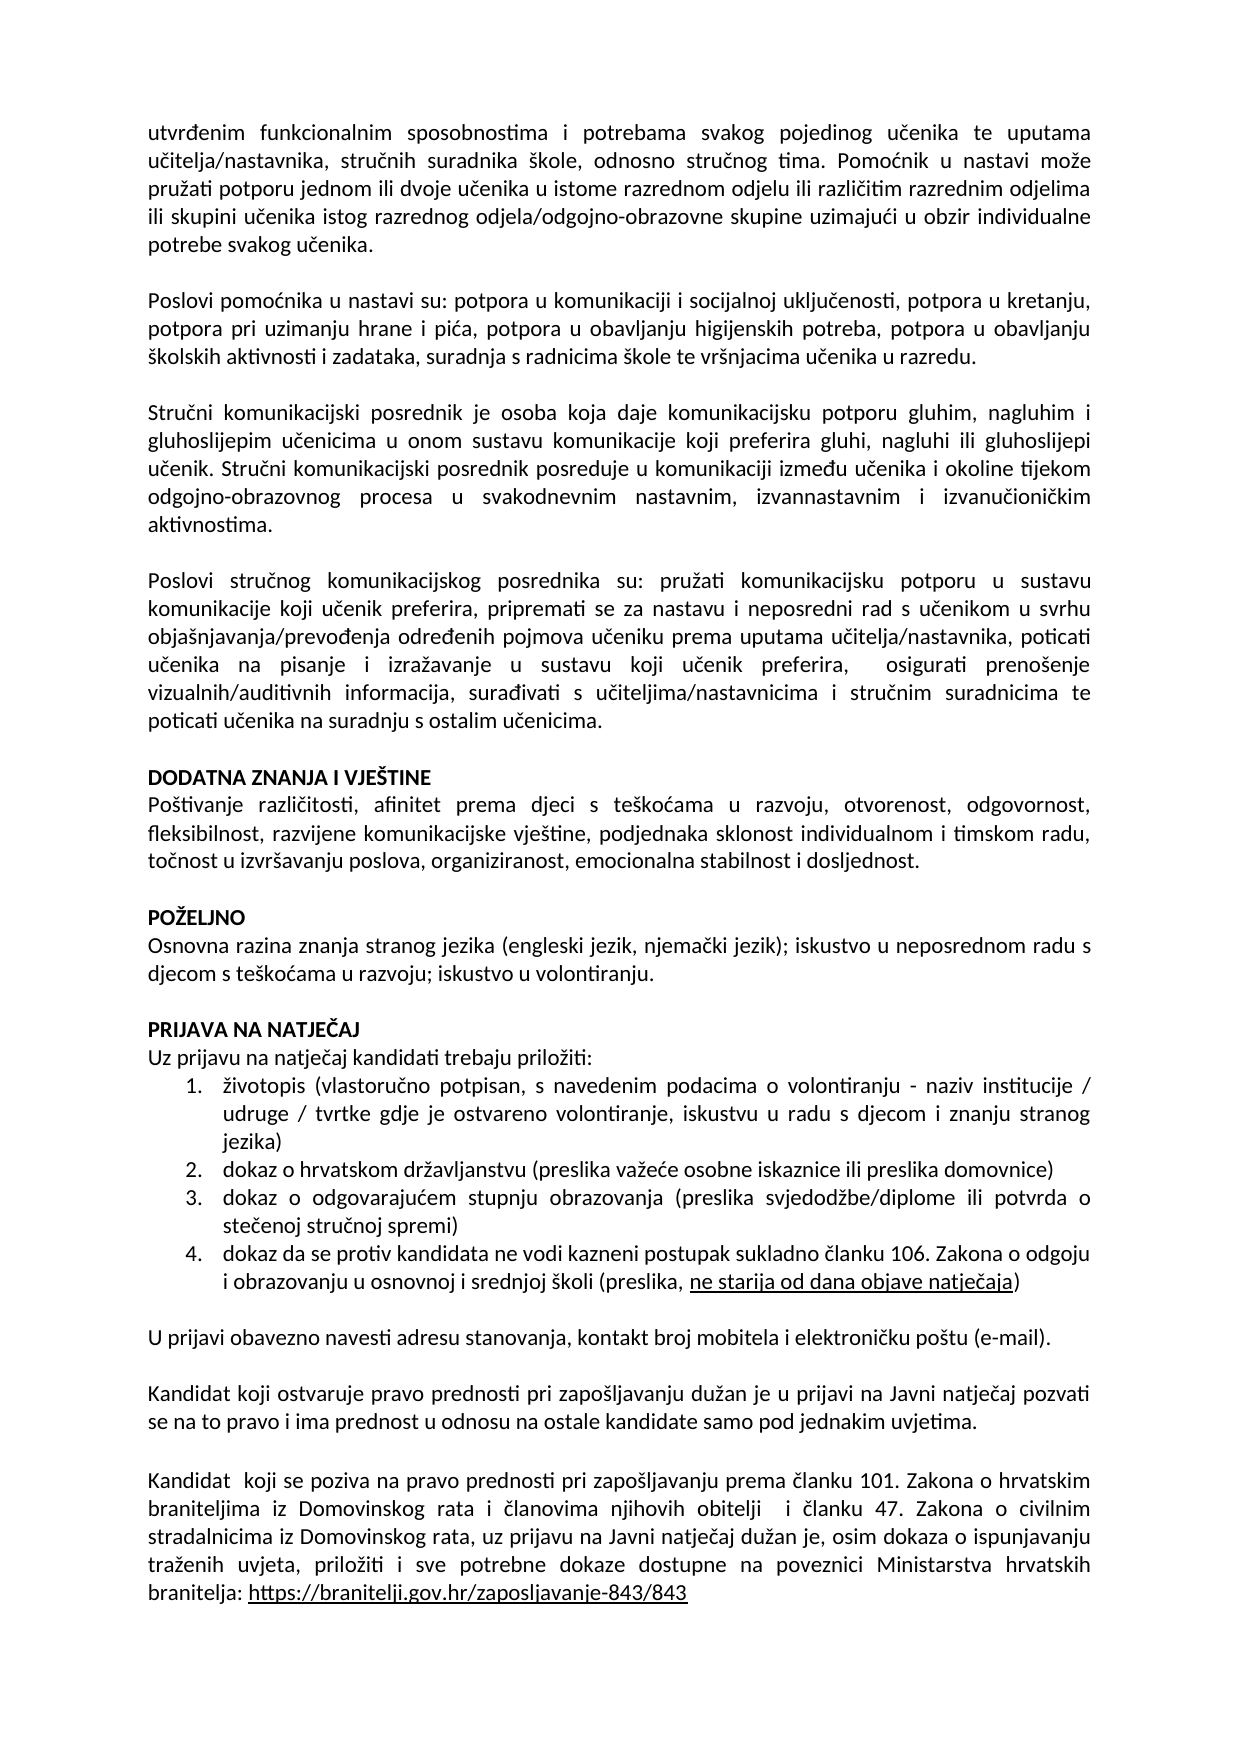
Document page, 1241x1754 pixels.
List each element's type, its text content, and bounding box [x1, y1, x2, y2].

text Poslovi stručnog komunikacijskog posrednika su: pružati komunikacijsku potporu u sustavu komunikacije koji učenik preferira, pripremati se za nastavu i neposredni rad s učenikom u svrhu objašnjavanja/prevođenja određenih pojmova učeniku prema uputama učitelja/nastavnika, poticati učenika na pisanje i izražavanje u sustavu koji učenik preferira, osigurati prenošenje vizualnih/auditivnih informacija, surađivati s učiteljima/nastavnicima i stručnim suradnicima te poticati učenika na suradnju s ostalim učenicima. [148, 566, 1092, 734]
list dokaz da se protiv kandidata ne vodi kazneni postupak sukladno članku 106. Zakona o odgoju i obrazovanju u osnovnoj i srednjoj školi (preslika, ne starija od dana objave natječaja) [185, 1239, 1092, 1295]
text Kandidat koji se poziva na pravo prednosti pri zapošljavanju prema članku 101. Zakona o hrvatskim braniteljima iz Domovinskog rata i članovima njihovih obitelji i članku 47. Zakona o civilnim stradalnicima iz Domovinskog rata, uz prijavu na Javni natječaj dužan je, osim dokaza o ispunjavanju traženih uvjeta, priložiti i sve potrebne dokaze dostupne na poveznici Ministarstva hrvatskih branitelja: https://branitelji.gov.hr/zaposljavanje-843/843 [148, 1466, 1092, 1606]
text Osnovna razina znanja stranog jezika (engleski jezik, njemački jezik); iskustvo u neposrednom radu s djecom s teškoćama u razvoju; iskustvo u volontiranju. [148, 931, 1092, 987]
text Poštivanje različitosti, afinitet prema djeci s teškoćama u razvoju, otvorenost, odgovornost, fleksibilnost, razvijene komunikacijske vještine, podjednaka sklonost individualnom i timskom radu, točnost u izvršavanju poslova, organiziranost, emocionalna stabilnost i dosljednost. [148, 791, 1092, 875]
text DODATNA ZNANJA I VJEŠTINE [148, 763, 1092, 791]
list dokaz o hrvatskom državljanstvu (preslika važeće osobne iskaznice ili preslika domovnice) [185, 1155, 1092, 1183]
list dokaz o odgovarajućem stupnju obrazovanja (preslika svjedodžbe/diplome ili potvrda o stečenoj stručnoj spremi) [185, 1183, 1092, 1239]
text POŽELJNO [148, 903, 1092, 931]
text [148, 118, 1092, 258]
text PRIJAVA NA NATJEČAJ [148, 1015, 1092, 1043]
text U prijavi obavezno navesti adresu stanovanja, kontakt broj mobitela i elektroničku poštu (e-mail). [148, 1323, 1092, 1351]
text Poslovi pomoćnika u nastavi su: potpora u komunikaciji i socijalnoj uključenosti, potpora u kretanju, potpora pri uzimanju hrane i pića, potpora u obavljanju higijenskih potreba, potpora u obavljanju školskih aktivnosti i zadataka, suradnja s radnicima škole te vršnjacima učenika u razredu. [148, 286, 1092, 370]
text Uz prijavu na natječaj kandidati trebaju priložiti: [148, 1043, 1092, 1071]
text Stručni komunikacijski posrednik je osoba koja daje komunikacijsku potporu gluhim, nagluhim i gluhoslijepim učenicima u onom sustavu komunikacije koji preferira gluhi, nagluhi ili gluhoslijepi učenik. Stručni komunikacijski posrednik posreduje u komunikaciji između učenika i okoline tijekom odgojno-obrazovnog procesa u svakodnevnim nastavnim, izvannastavnim i izvanučioničkim aktivnostima. [148, 398, 1092, 538]
text Kandidat koji ostvaruje pravo prednosti pri zapošljavanju dužan je u prijavi na Javni natječaj pozvati se na to pravo i ima prednost u odnosu na ostale kandidate samo pod jednakim uvjetima. [148, 1379, 1092, 1435]
list životopis (vlastoručno potpisan, s navedenim podacima o volontiranju - naziv institucije / udruge / tvrtke gdje je ostvareno volontiranje, iskustvu u radu s djecom i znanju stranog jezika) [185, 1071, 1092, 1155]
